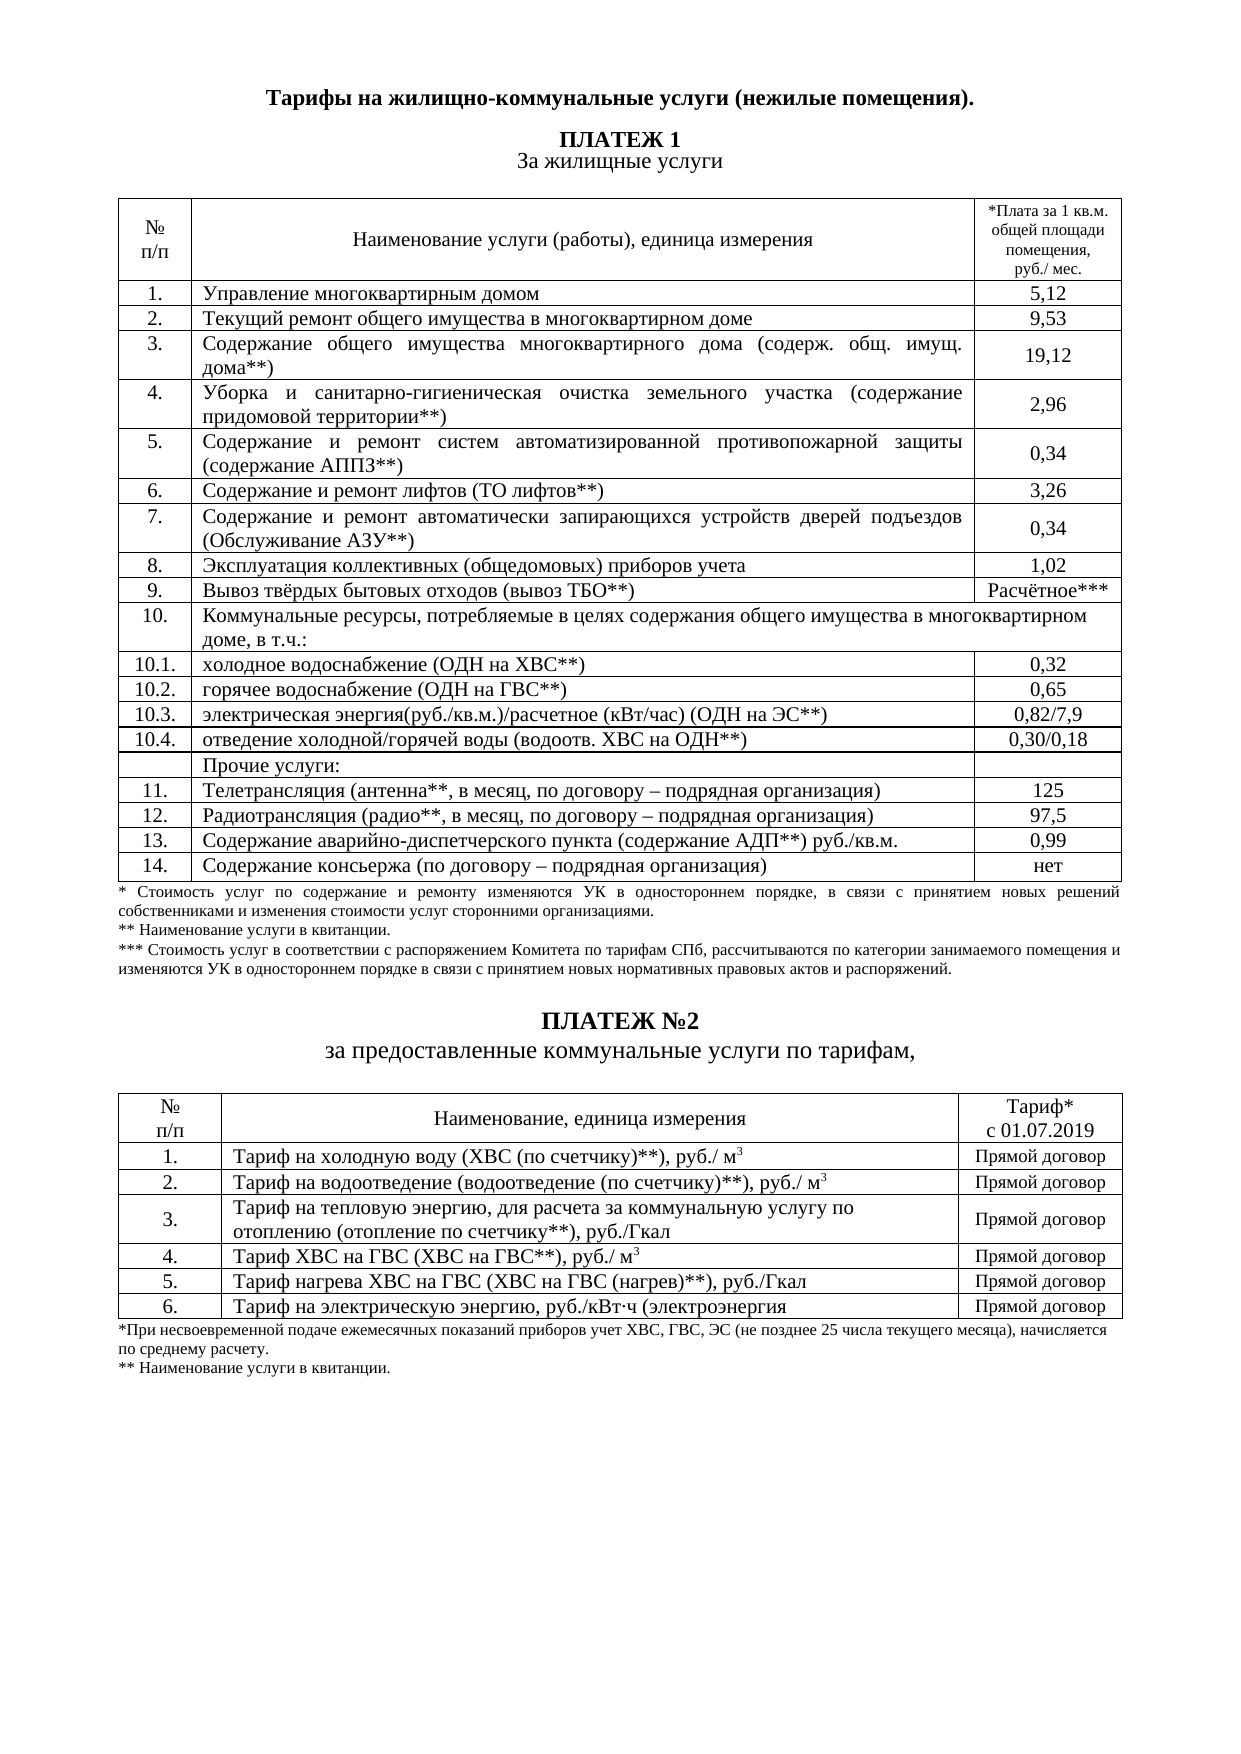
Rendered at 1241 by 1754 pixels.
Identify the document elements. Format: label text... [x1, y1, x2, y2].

table_cell 2. [119, 306, 191, 330]
table_cell 13. [119, 828, 191, 852]
text За жилищные услуги [118, 152, 1122, 173]
text ПЛАТЕЖ 1 [118, 131, 1122, 152]
table_cell Содержание общего имущества многоквартирного дома (содерж. общ. имущ. дома**) [192, 331, 974, 379]
table_cell 2. [119, 1170, 221, 1194]
text за предоставленные коммунальные услуги по тарифам, [118, 1035, 1122, 1064]
table_cell электрическая энергия(руб./кв.м.)/расчетное (кВт/час) (ОДН на ЭС**) [192, 702, 974, 726]
text ** Наименование услуги в квитанции. [118, 1358, 1122, 1377]
table_cell Коммунальные ресурсы, потребляемые в целях содержания общего имущества в многоквартирном доме, в т.ч.: [192, 603, 1121, 651]
table_cell Расчётное*** [975, 578, 1121, 602]
table_cell 9. [119, 578, 191, 602]
table_cell 5,12 [975, 281, 1121, 305]
table_cell Тариф на тепловую энергию, для расчета за коммунальную услугу по отоплению (отопление по счетчику**), руб./Гкал [222, 1195, 958, 1243]
table_cell 2,96 [975, 380, 1121, 428]
table_cell 10.2. [119, 677, 191, 701]
table_cell 14. [119, 853, 191, 881]
table_cell Тариф на холодную воду (ХВС (по счетчику)**), руб./ м3 [222, 1143, 958, 1169]
table_header Наименование услуги (работы), единица измерения [192, 199, 974, 280]
table_cell Содержание аварийно-диспетчерского пункта (содержание АДП**) руб./кв.м. [192, 828, 974, 852]
table_cell Радиотрансляция (радио**, в месяц, по договору – подрядная организация) [192, 803, 974, 827]
text Тарифы на жилищно-коммунальные услуги (нежилые помещения). [327, 89, 740, 110]
table_cell Вывоз твёрдых бытовых отходов (вывоз ТБО**) [192, 578, 974, 602]
table_cell Прямой договор [959, 1143, 1122, 1169]
text ПЛАТЕЖ №2 [118, 1006, 1122, 1035]
table_cell 10.1. [119, 652, 191, 676]
table_cell 5. [119, 429, 191, 477]
table_cell 5. [119, 1269, 221, 1293]
table_header Тариф* с 01.07.2019 [959, 1094, 1122, 1142]
table_cell 125 [975, 778, 1121, 802]
text *** Стоимость услуг в соответствии с распоряжением Комитета по тарифам СПб, рассчитываются по категории занимаемого помещения и изменяются УК в одностороннем порядке в связи с принятием новых нормативных правовых актов и распоряжений. [118, 939, 1122, 978]
table_cell Содержание консьержа (по договору – подрядная организация) [192, 853, 974, 881]
table_cell Прямой договор [959, 1195, 1122, 1243]
table_header № п/п [119, 1094, 221, 1142]
table_cell Телетрансляция (антенна**, в месяц, по договору – подрядная организация) [192, 778, 974, 802]
table_cell Прочие услуги: [192, 753, 974, 777]
table_cell 6. [119, 1294, 221, 1318]
table_cell Прямой договор [959, 1244, 1122, 1268]
table_cell Текущий ремонт общего имущества в многоквартирном доме [192, 306, 974, 330]
table_cell 10. [119, 603, 191, 651]
table_cell горячее водоснабжение (ОДН на ГВС**) [192, 677, 974, 701]
text Тарифы на жилищно-коммунальные услуги (нежилые помещения). [738, 89, 1122, 110]
table_cell Управление многоквартирным домом [192, 281, 974, 305]
table_cell 10.4. [119, 728, 191, 751]
table_header Наименование, единица измерения [222, 1094, 958, 1142]
table_cell Тариф на водоотведение (водоотведение (по счетчику)**), руб./ м3 [222, 1170, 958, 1194]
table_cell нет [975, 853, 1121, 881]
table_cell холодное водоснабжение (ОДН на ХВС**) [192, 652, 974, 676]
table_cell 1. [119, 281, 191, 305]
table_cell 12. [119, 803, 191, 827]
table_cell 0,65 [975, 677, 1121, 701]
table_cell 0,82/7,9 [975, 702, 1121, 726]
table_cell 0,99 [975, 828, 1121, 852]
table_cell Уборка и санитарно-гигиеническая очистка земельного участка (содержание придомовой территории**) [192, 380, 974, 428]
table_cell Прямой договор [959, 1269, 1122, 1293]
table_cell 3. [119, 331, 191, 379]
table_cell 4. [119, 380, 191, 428]
table_cell 9,53 [975, 306, 1121, 330]
table_cell 11. [119, 778, 191, 802]
table_cell 7. [119, 504, 191, 552]
table_header № п/п [119, 199, 191, 280]
table_cell Тариф нагрева ХВС на ГВС (ХВС на ГВС (нагрев)**), руб./Гкал [222, 1269, 958, 1293]
table_cell 8. [119, 553, 191, 577]
table_cell отведение холодной/горячей воды (водоотв. ХВС на ОДН**) [192, 728, 974, 751]
table_cell [975, 753, 1121, 777]
table_cell Содержание и ремонт лифтов (ТО лифтов**) [192, 479, 974, 502]
table_cell 0,30/0,18 [975, 728, 1121, 751]
table_cell 0,32 [975, 652, 1121, 676]
table_cell Эксплуатация коллективных (общедомовых) приборов учета [192, 553, 974, 577]
text * Стоимость услуг по содержание и ремонту изменяются УК в одностороннем порядке, в связи с принятием новых решений собственниками и изменения стоимости услуг сторонними организациями. [118, 882, 1122, 920]
table_cell 1. [119, 1143, 221, 1169]
table_cell Прямой договор [959, 1294, 1122, 1318]
table_cell 4. [119, 1244, 221, 1268]
table_cell 19,12 [975, 331, 1121, 379]
text *При несвоевременной подаче ежемесячных показаний приборов учет ХВС, ГВС, ЭС (не позднее 25 числа текущего месяца), начисляется по среднему расчету. [118, 1319, 1122, 1358]
table_header *Плата за 1 кв.м. общей площади помещения, руб./ мес. [975, 199, 1121, 280]
table_cell Содержание и ремонт автоматически запирающихся устройств дверей подъездов (Обслуживание АЗУ**) [192, 504, 974, 552]
table_cell 0,34 [975, 504, 1121, 552]
table_cell Содержание и ремонт систем автоматизированной противопожарной защиты (содержание АППЗ**) [192, 429, 974, 477]
table_cell Тариф на электрическую энергию, руб./кВт∙ч (электроэнергия [222, 1294, 958, 1318]
table_cell Тариф ХВС на ГВС (ХВС на ГВС**), руб./ м3 [222, 1244, 958, 1268]
table_cell Прямой договор [959, 1170, 1122, 1194]
table_cell 97,5 [975, 803, 1121, 827]
table_cell 1,02 [975, 553, 1121, 577]
table_cell 10.3. [119, 702, 191, 726]
text Тарифы на жилищно-коммунальные услуги (нежилые помещения). [118, 89, 324, 110]
text ** Наименование услуги в квитанции. [118, 920, 1122, 939]
table_cell 6. [119, 479, 191, 502]
table_cell [119, 753, 191, 777]
table_cell 0,34 [975, 429, 1121, 477]
table_cell 3. [119, 1195, 221, 1243]
table_cell 3,26 [975, 479, 1121, 502]
